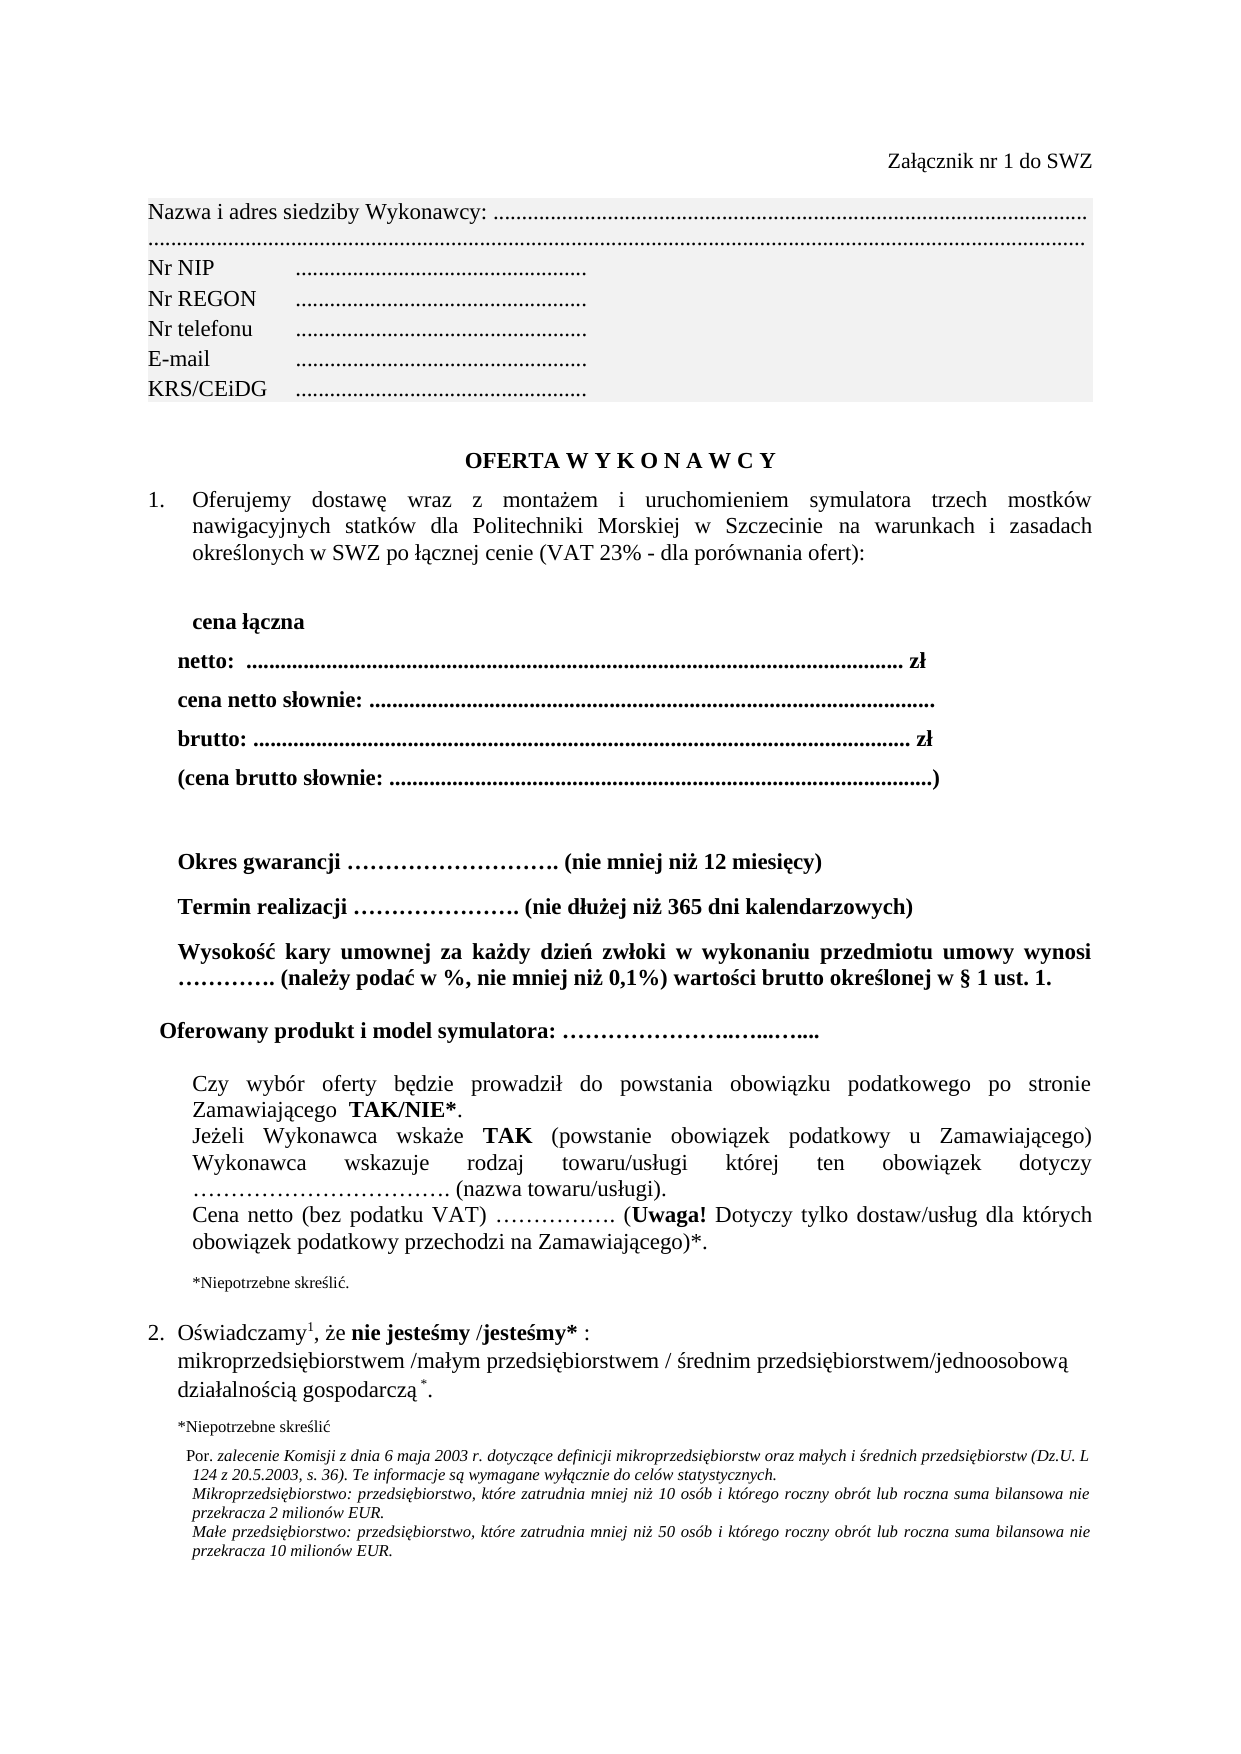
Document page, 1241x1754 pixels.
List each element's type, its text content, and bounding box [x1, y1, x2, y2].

text Nr NIP ................................................... [148, 254, 1093, 281]
text brutto: ................................................................................................................... zł [177, 725, 1093, 751]
text (cena brutto słownie: ...............................................................................................) [177, 764, 1093, 790]
text .................................................................................................................................................................... [148, 224, 1093, 251]
text *Niepotrzebne skreślić. [192, 1273, 1093, 1292]
text Nr REGON ................................................... [148, 284, 1093, 311]
text Mikroprzedsiębiorstwo: przedsiębiorstwo, które zatrudnia mniej niż 10 osób i którego roczny obrót lub roczna suma bilansowa nie przekracza 2 milionów EUR. [192, 1484, 1093, 1522]
text E-mail ................................................... [148, 345, 1093, 371]
text OFERTA W Y K O N A W C Y [148, 447, 1093, 473]
text Oferowany produkt i model symulatora: …………………..…...….... [148, 1017, 1093, 1043]
text Okres gwarancji ………………………. (nie mniej niż 12 miesięcy) [177, 848, 1093, 874]
text *Niepotrzebne skreślić [177, 1417, 1093, 1436]
list Oferujemy dostawę wraz z montażem i uruchomieniem symulatora trzech mostków nawigacyjnych statków dla Politechniki Morskiej w Szczecinie na warunkach i zasadach określonych w SWZ po łącznej cenie (VAT 23% - dla porównania ofert): [148, 486, 1093, 565]
text Nr telefonu ................................................... [148, 315, 1093, 341]
text netto: ................................................................................................................... zł [177, 647, 1093, 673]
text Nazwa i adres siedziby Wykonawcy: ........................................................................................................ [148, 198, 1093, 224]
text Por. zalecenie Komisji z dnia 6 maja 2003 r. dotyczące definicji mikroprzedsiębiorstw oraz małych i średnich przedsiębiorstw (Dz.U. L 124 z 20.5.2003, s. 36). Te informacje są wymagane wyłącznie do celów statystycznych. [177, 1445, 1093, 1484]
text Małe przedsiębiorstwo: przedsiębiorstwo, które zatrudnia mniej niż 50 osób i którego roczny obrót lub roczna suma bilansowa nie przekracza 10 milionów EUR. [192, 1522, 1093, 1560]
text cena łączna [192, 608, 1093, 635]
list Oświadczamy1, że nie jesteśmy /jesteśmy* : mikroprzedsiębiorstwem /małym przedsiębiorstwem / średnim przedsiębiorstwem/jednoosobową działalnością gospodarczą *. [148, 1319, 1093, 1402]
text Cena netto (bez podatku VAT) ……………. (Uwaga! Dotyczy tylko dostaw/usług dla których obowiązek podatkowy przechodzi na Zamawiającego)*. [192, 1201, 1093, 1254]
text Termin realizacji …………………. (nie dłużej niż 365 dni kalendarzowych) [177, 893, 1093, 919]
text KRS/CEiDG ................................................... [148, 375, 1093, 402]
text Załącznik nr 1 do SWZ [148, 148, 1093, 173]
text Czy wybór oferty będzie prowadził do powstania obowiązku podatkowego po stronie Zamawiającego TAK/NIE*. [192, 1070, 1093, 1122]
text cena netto słownie: ................................................................................................... [177, 686, 1093, 712]
text Jeżeli Wykonawca wskaże TAK (powstanie obowiązek podatkowy u Zamawiającego) Wykonawca wskazuje rodzaj towaru/usługi której ten obowiązek dotyczy ……………………………. (nazwa towaru/usługi). [192, 1122, 1093, 1201]
text Wysokość kary umownej za każdy dzień zwłoki w wykonaniu przedmiotu umowy wynosi …………. (należy podać w %, nie mniej niż 0,1%) wartości brutto określonej w § 1 ust. 1. [177, 938, 1093, 991]
